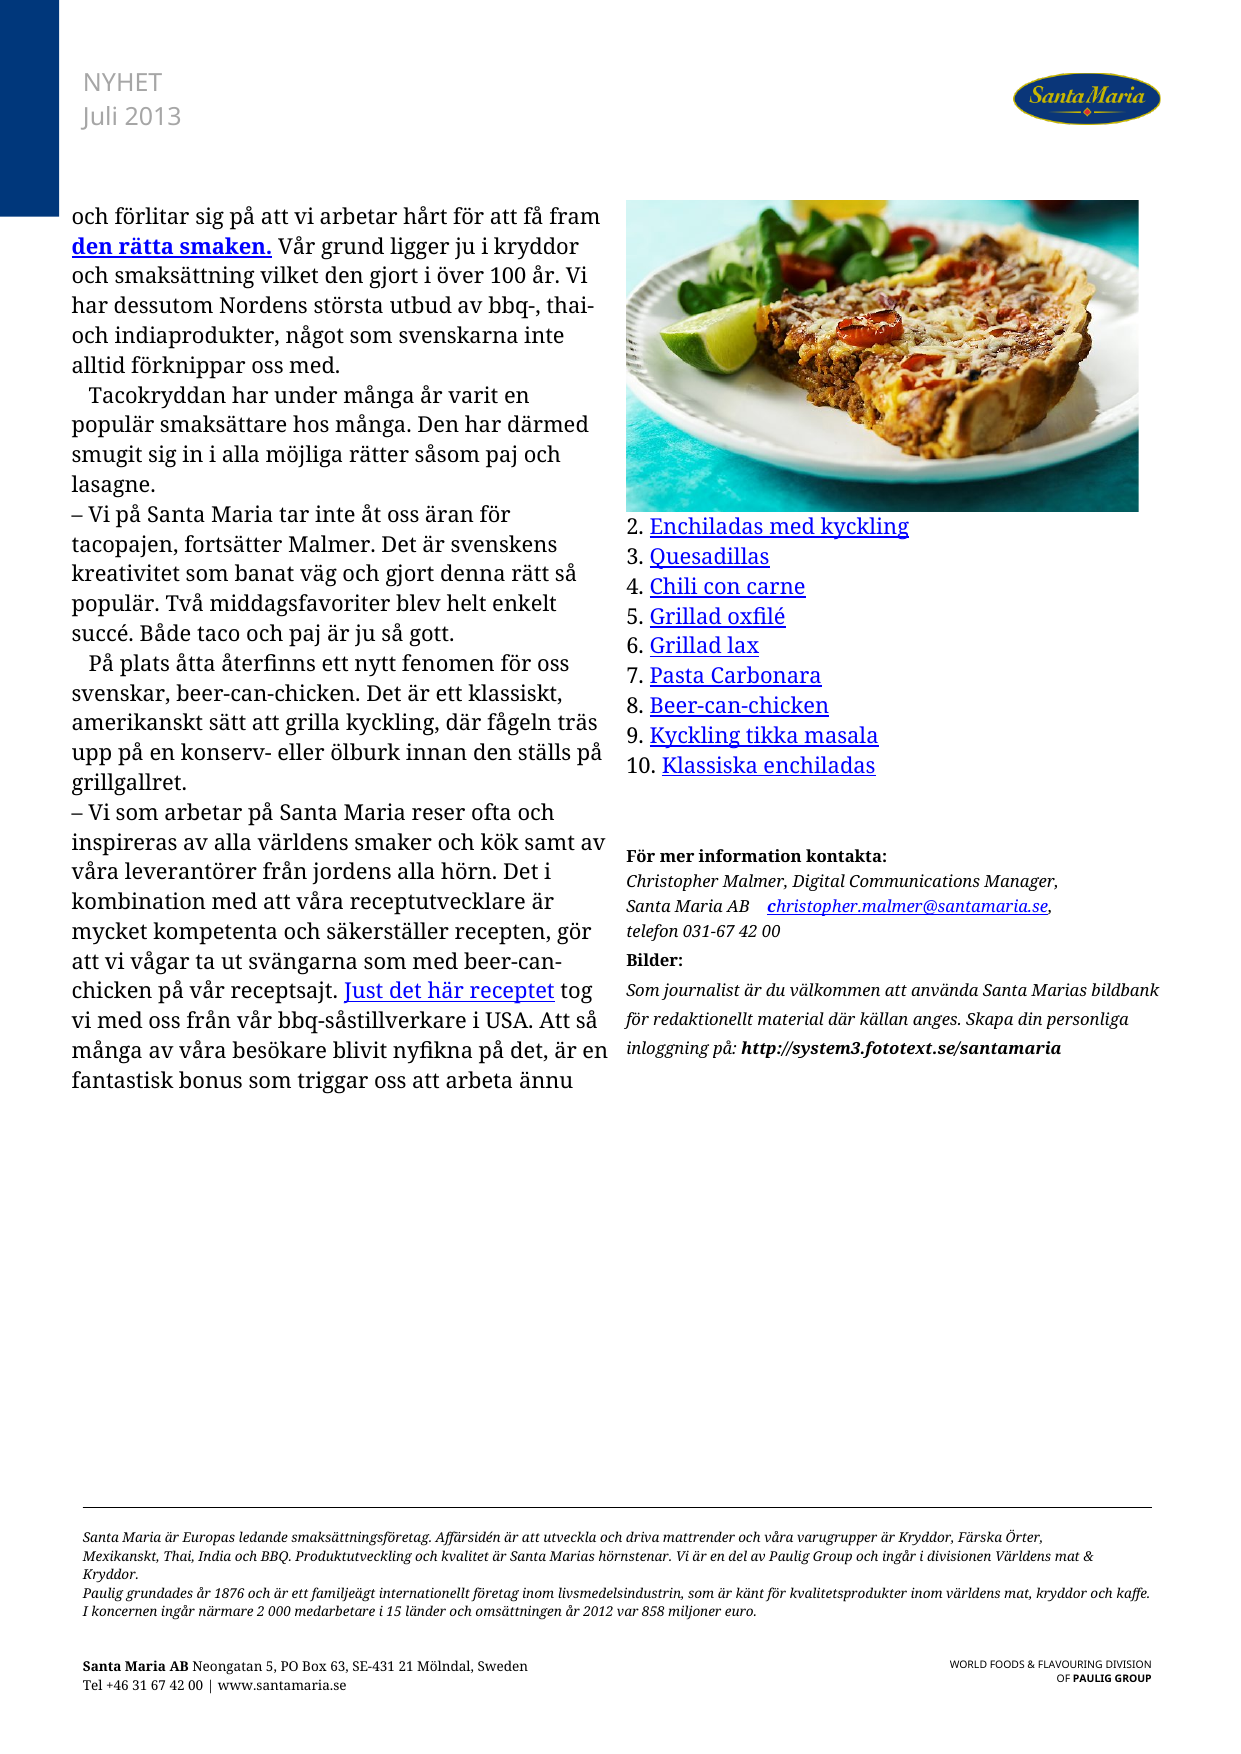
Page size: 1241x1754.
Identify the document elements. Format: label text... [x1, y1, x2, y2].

table_cell 2. Enchiladas med kyckling 3. Quesadillas 4. Chili con carne 5. Grillad oxfilé 6. Grillad lax 7. Pasta Carbonara 8. Beer-can-chicken 9. Kyckling tikka masala 10. Klassiska enchiladas För mer information kontakta: Christopher Malmer, Digital Communications Manager, Santa Maria AB christopher.malmer@santamaria.se, telefon 031-67 42 00 Bilder: Som journalist är du välkommen att använda Santa Marias bildbank för redaktionellt material där källan anges. Skapa din personliga inloggning på: http://system3.fototext.se/santamaria [617, 201, 1163, 1089]
picture [1013, 73, 1161, 125]
picture [626, 200, 1139, 512]
table_header – Vi är inte förvånade över att att samtliga recept på vår topp 3-lista är Tex Mex-recept, säger Christopher Malmer, digital kommunikationschef på Santa Maria. Det visar ju att besökarna framförallt associerar Santa Maria med Tex Mex och förlitar sig på att vi arbetar hårt för att få fram den rätta smaken. Vår grund ligger ju i kryddor och smaksättning vilket den gjort i över 100 år. Vi har dessutom Nordens största utbud av bbq-, thai- och indiaprodukter, något som svenskarna inte alltid förknippar oss med. Tacokryddan har under många år varit en populär smaksättare hos många. Den har därmed smugit sig in i alla möjliga rätter såsom paj och lasagne. – Vi på Santa Maria tar inte åt oss äran för tacopajen, fortsätter Malmer. Det är svenskens kreativitet som banat väg och gjort denna rätt så populär. Två middagsfavoriter blev helt enkelt succé. Både taco och paj är ju så gott. På plats åtta återfinns ett nytt fenomen för oss svenskar, beer-can-chicken. Det är ett klassiskt, amerikanskt sätt att grilla kyckling, där fågeln träs upp på en konserv- eller ölburk innan den ställs på grillgallret. – Vi som arbetar på Santa Maria reser ofta och inspireras av alla världens smaker och kök samt av våra leverantörer från jordens alla hörn. Det i kombination med att våra receptutvecklare är mycket kompetenta och säkerställer recepten, gör att vi vågar ta ut svängarna som med beer-can-chicken på vår receptsajt. Just det här receptet tog vi med oss från vår bbq-såstillverkare i USA. Att så många av våra besökare blivit nyfikna på det, är en fantastisk bonus som triggar oss att arbeta ännu mer med innovativa och roliga recept, avslutar Malmer. [71, 201, 617, 1089]
